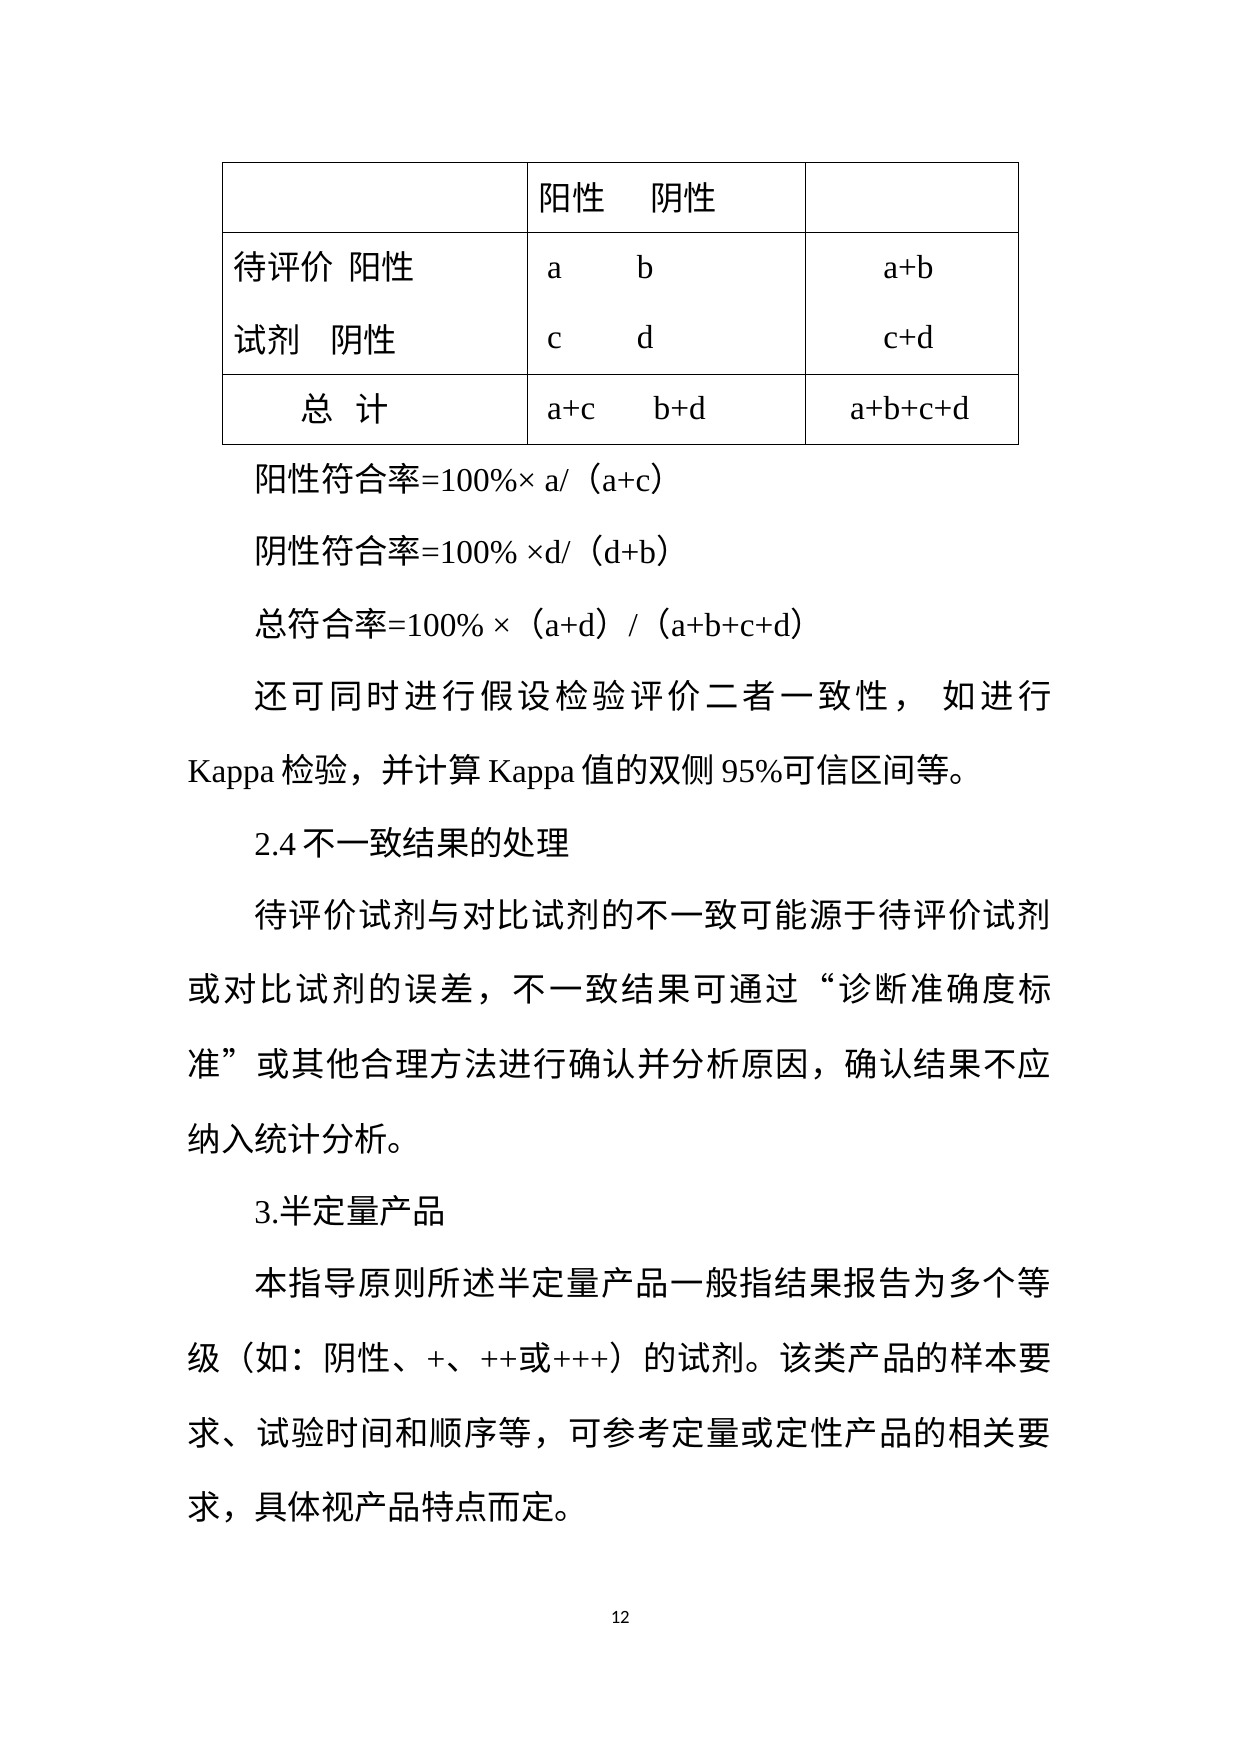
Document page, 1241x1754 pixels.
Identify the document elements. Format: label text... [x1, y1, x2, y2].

table_header [223, 163, 527, 232]
text 待评价试剂与对比试剂的不一致可能源于待评价试剂或对比试剂的误差，不一致结果可通过“诊断准确度标准”或其他合理方法进行确认并分析原因，确认结果不应纳入统计分析。 [187, 880, 1053, 1169]
table_header 总计 [806, 163, 1018, 232]
text 阴性符合率=100% ×d/（d+b） [187, 517, 1053, 582]
table_cell a+c b+d [528, 375, 805, 443]
text 总符合率=100% ×（a+d）/（a+b+c+d） [187, 589, 1053, 654]
table_cell a+b c+d [806, 233, 1018, 374]
text 2.4不一致结果的处理 [187, 808, 1053, 873]
text 3.半定量产品 [187, 1176, 1053, 1241]
table_cell 总 计 [223, 375, 527, 443]
table_header 对比试剂 阳性 阴性 [528, 163, 805, 232]
text 本指导原则所述半定量产品一般指结果报告为多个等级（如：阴性、+、++或+++）的试剂。该类产品的样本要求、试验时间和顺序等，可参考定量或定性产品的相关要求，具体视产品特点而定。 [187, 1249, 1053, 1538]
text 还可同时进行假设检验评价二者一致性， 如进行Kappa检验，并计算Kappa值的双侧95%可信区间等。 [187, 661, 1053, 801]
table_cell a b c d [528, 233, 805, 374]
table_cell 待评价 阳性 试剂 阴性 [223, 233, 527, 374]
table_cell a+b+c+d [806, 375, 1018, 443]
text 阳性符合率=100%× a/（a+c） [187, 444, 1053, 509]
